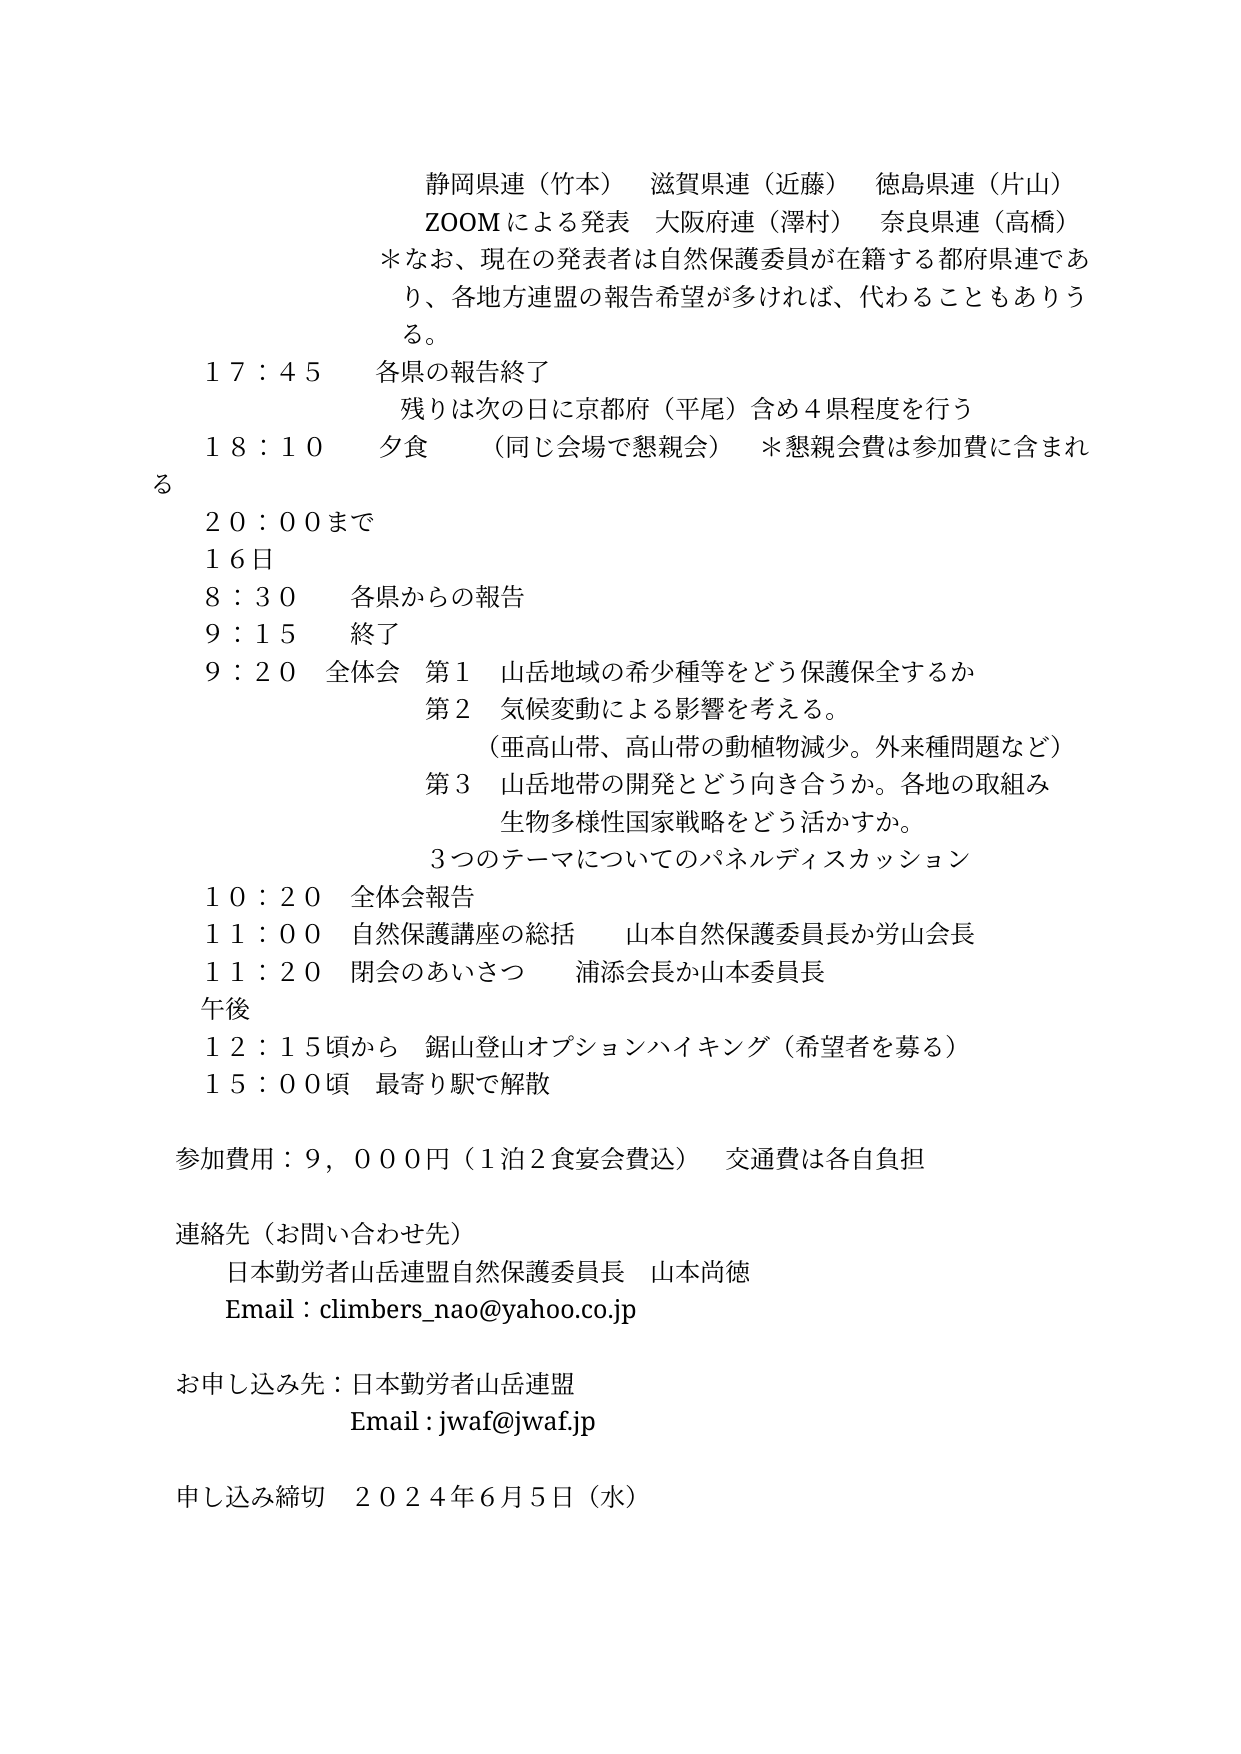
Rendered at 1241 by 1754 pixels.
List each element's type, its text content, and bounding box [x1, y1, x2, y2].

text １１：２０ 閉会のあいさつ 浦添会長か山本委員長 [150, 952, 1090, 989]
text ＊なお、現在の発表者は自然保護委員が在籍する都府県連であり、各地方連盟の報告希望が多ければ、代わることもありうる。 [150, 239, 1090, 352]
text 静岡県連（竹本） 滋賀県連（近藤） 徳島県連（片山） [150, 164, 1090, 202]
text １７：４５ 各県の報告終了 [150, 352, 1090, 389]
text （亜高山帯、高山帯の動植物減少。外来種問題など） [150, 727, 1090, 764]
text １６日 [150, 539, 1090, 577]
text １８：１０ 夕食 （同じ会場で懇親会） ＊懇親会費は参加費に含まれる [150, 427, 1090, 502]
text 申し込み締切 ２０２４年６月５日（水） [150, 1477, 1090, 1514]
text 第２ 気候変動による影響を考える。 [150, 689, 1090, 727]
text 連絡先（お問い合わせ先） [150, 1214, 1090, 1252]
text １５：００頃 最寄り駅で解散 [150, 1064, 1090, 1102]
text ９：２０ 全体会 第１ 山岳地域の希少種等をどう保護保全するか [150, 652, 1090, 689]
text ３つのテーマについてのパネルディスカッション [150, 839, 1090, 877]
text 残りは次の日に京都府（平尾）含め４県程度を行う [150, 389, 1090, 427]
text 参加費用：９，０００円（１泊２食宴会費込） 交通費は各自負担 [150, 1139, 1090, 1177]
text ８：３０ 各県からの報告 [150, 577, 1090, 614]
text 日本勤労者山岳連盟自然保護委員長 山本尚徳 [150, 1252, 1090, 1289]
text 第３ 山岳地帯の開発とどう向き合うか。各地の取組み [150, 764, 1090, 802]
text ２０：００まで [150, 502, 1090, 539]
text Email：climbers_nao@yahoo.co.jp [150, 1289, 1090, 1327]
text １１：００ 自然保護講座の総括 山本自然保護委員長か労山会長 [150, 914, 1090, 952]
text 午後 [150, 989, 1090, 1027]
text １０：２０ 全体会報告 [150, 877, 1090, 914]
text ９：１５ 終了 [150, 614, 1090, 652]
text ZOOMによる発表 大阪府連（澤村） 奈良県連（高橋） [150, 202, 1090, 239]
text Email : jwaf@jwaf.jp [150, 1402, 1090, 1439]
text １２：１５頃から 鋸山登山オプションハイキング（希望者を募る） [150, 1027, 1090, 1064]
text 生物多様性国家戦略をどう活かすか。 [150, 802, 1090, 839]
text お申し込み先：日本勤労者山岳連盟 [150, 1364, 1090, 1402]
